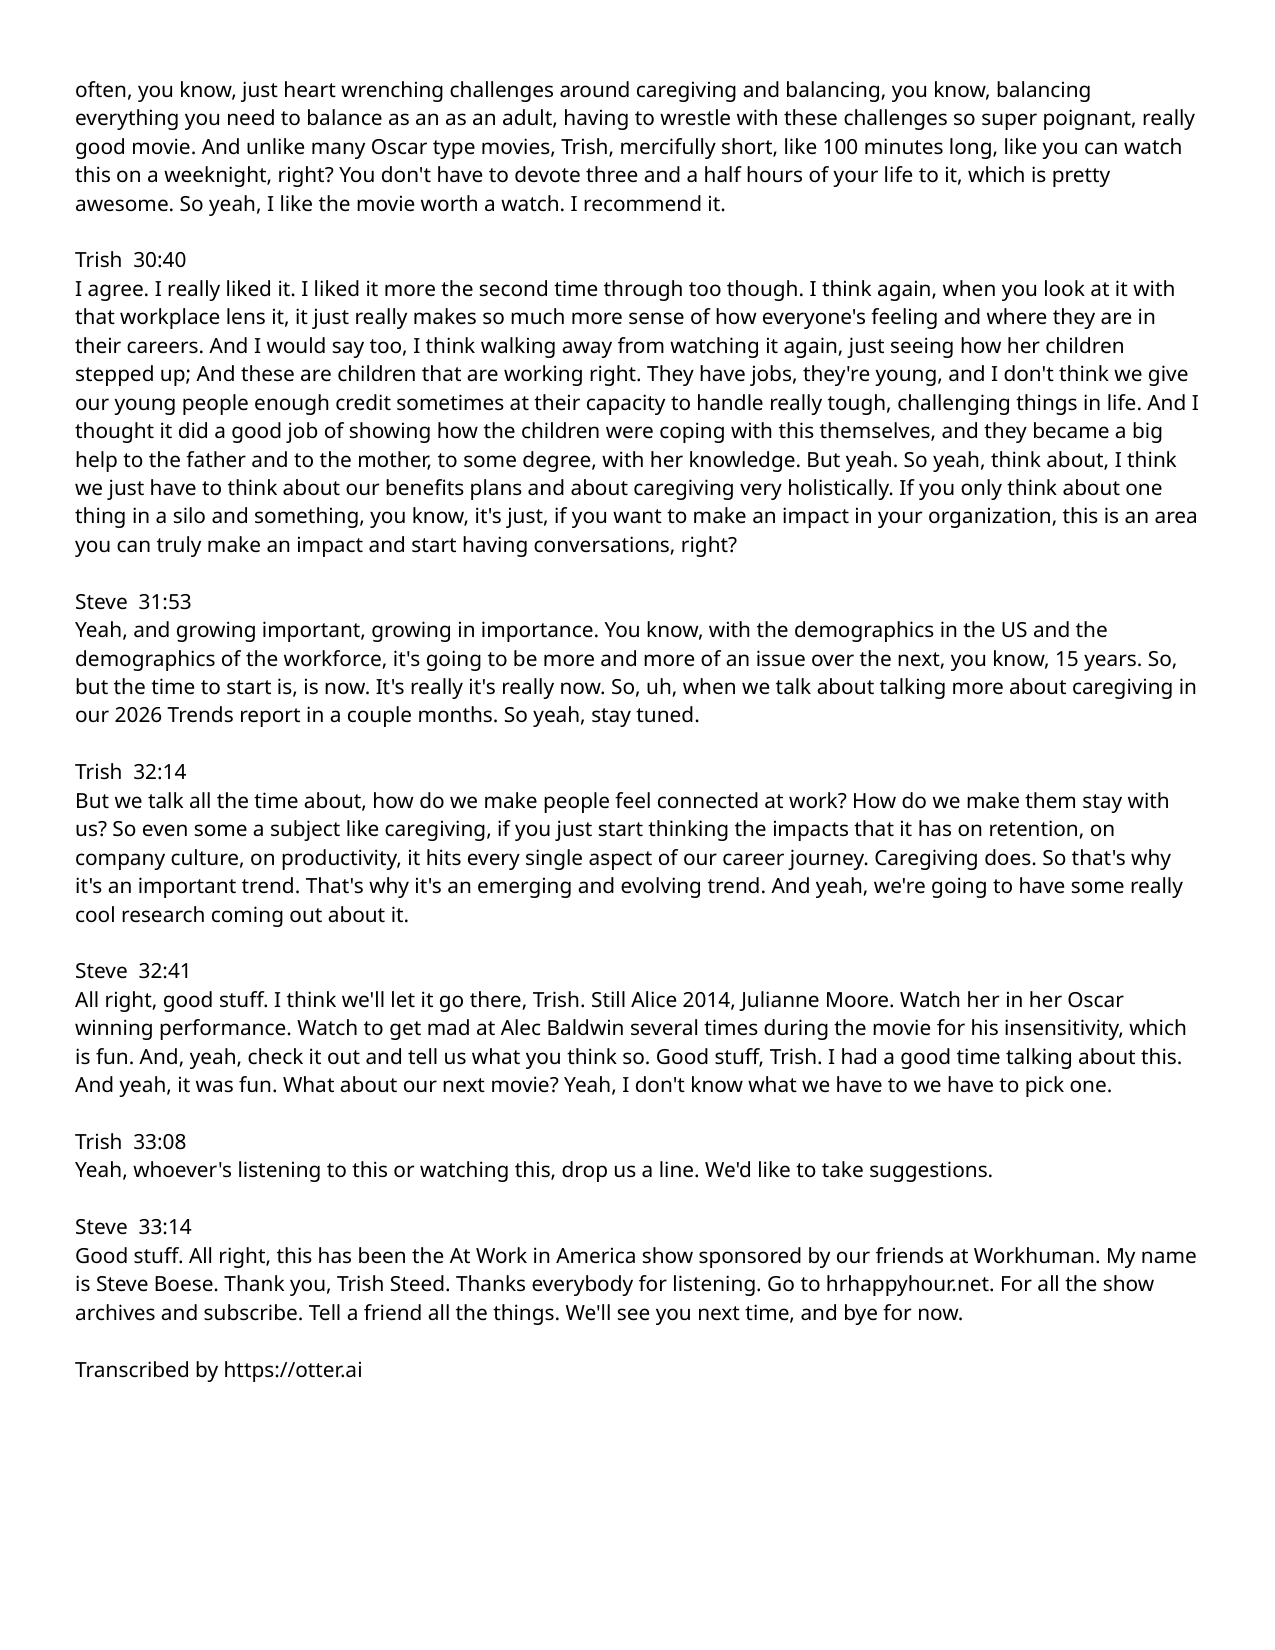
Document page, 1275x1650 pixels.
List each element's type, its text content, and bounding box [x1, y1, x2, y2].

text Trish 30:40 [75, 246, 1200, 274]
text Good stuff. All right, this has been the At Work in America show sponsored by our friends at Workhuman. My name is Steve Boese. Thank you, Trish Steed. Thanks everybody for listening. Go to hrhappyhour.net. For all the show archives and subscribe. Tell a friend all the things. We'll see you next time, and bye for now. [75, 1241, 1200, 1326]
text I agree. I really liked it. I liked it more the second time through too though. I think again, when you look at it with that workplace lens it, it just really makes so much more sense of how everyone's feeling and where they are in their careers. And I would say too, I think walking away from watching it again, just seeing how her children stepped up; And these are children that are working right. They have jobs, they're young, and I don't think we give our young people enough credit sometimes at their capacity to handle really tough, challenging things in life. And I thought it did a good job of showing how the children were coping with this themselves, and they became a big help to the father and to the mother, to some degree, with her knowledge. But yeah. So yeah, think about, I think we just have to think about our benefits plans and about caregiving very holistically. If you only think about one thing in a silo and something, you know, it's just, if you want to make an impact in your organization, this is an area you can truly make an impact and start having conversations, right? [75, 274, 1200, 558]
text Trish 32:14 [75, 757, 1200, 786]
text But we talk all the time about, how do we make people feel connected at work? How do we make them stay with us? So even some a subject like caregiving, if you just start thinking the impacts that it has on retention, on company culture, on productivity, it hits every single aspect of our career journey. Caregiving does. So that's why it's an important trend. That's why it's an emerging and evolving trend. And yeah, we're going to have some really cool research coming out about it. [75, 786, 1200, 928]
text Steve 33:14 [75, 1212, 1200, 1241]
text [75, 75, 1200, 217]
text Steve 32:41 [75, 957, 1200, 985]
text All right, good stuff. I think we'll let it go there, Trish. Still Alice 2014, Julianne Moore. Watch her in her Oscar winning performance. Watch to get mad at Alec Baldwin several times during the movie for his insensitivity, which is fun. And, yeah, check it out and tell us what you think so. Good stuff, Trish. I had a good time talking about this. And yeah, it was fun. What about our next movie? Yeah, I don't know what we have to we have to pick one. [75, 985, 1200, 1099]
text Yeah, and growing important, growing in importance. You know, with the demographics in the US and the demographics of the workforce, it's going to be more and more of an issue over the next, you know, 15 years. So, but the time to start is, is now. It's really it's really now. So, uh, when we talk about talking more about caregiving in our 2026 Trends report in a couple months. So yeah, stay tuned. [75, 615, 1200, 729]
text Yeah, whoever's listening to this or watching this, drop us a line. We'd like to take suggestions. [75, 1156, 1200, 1184]
text Transcribed by https://otter.ai [75, 1355, 1200, 1383]
text Steve 31:53 [75, 587, 1200, 615]
text Trish 33:08 [75, 1127, 1200, 1156]
